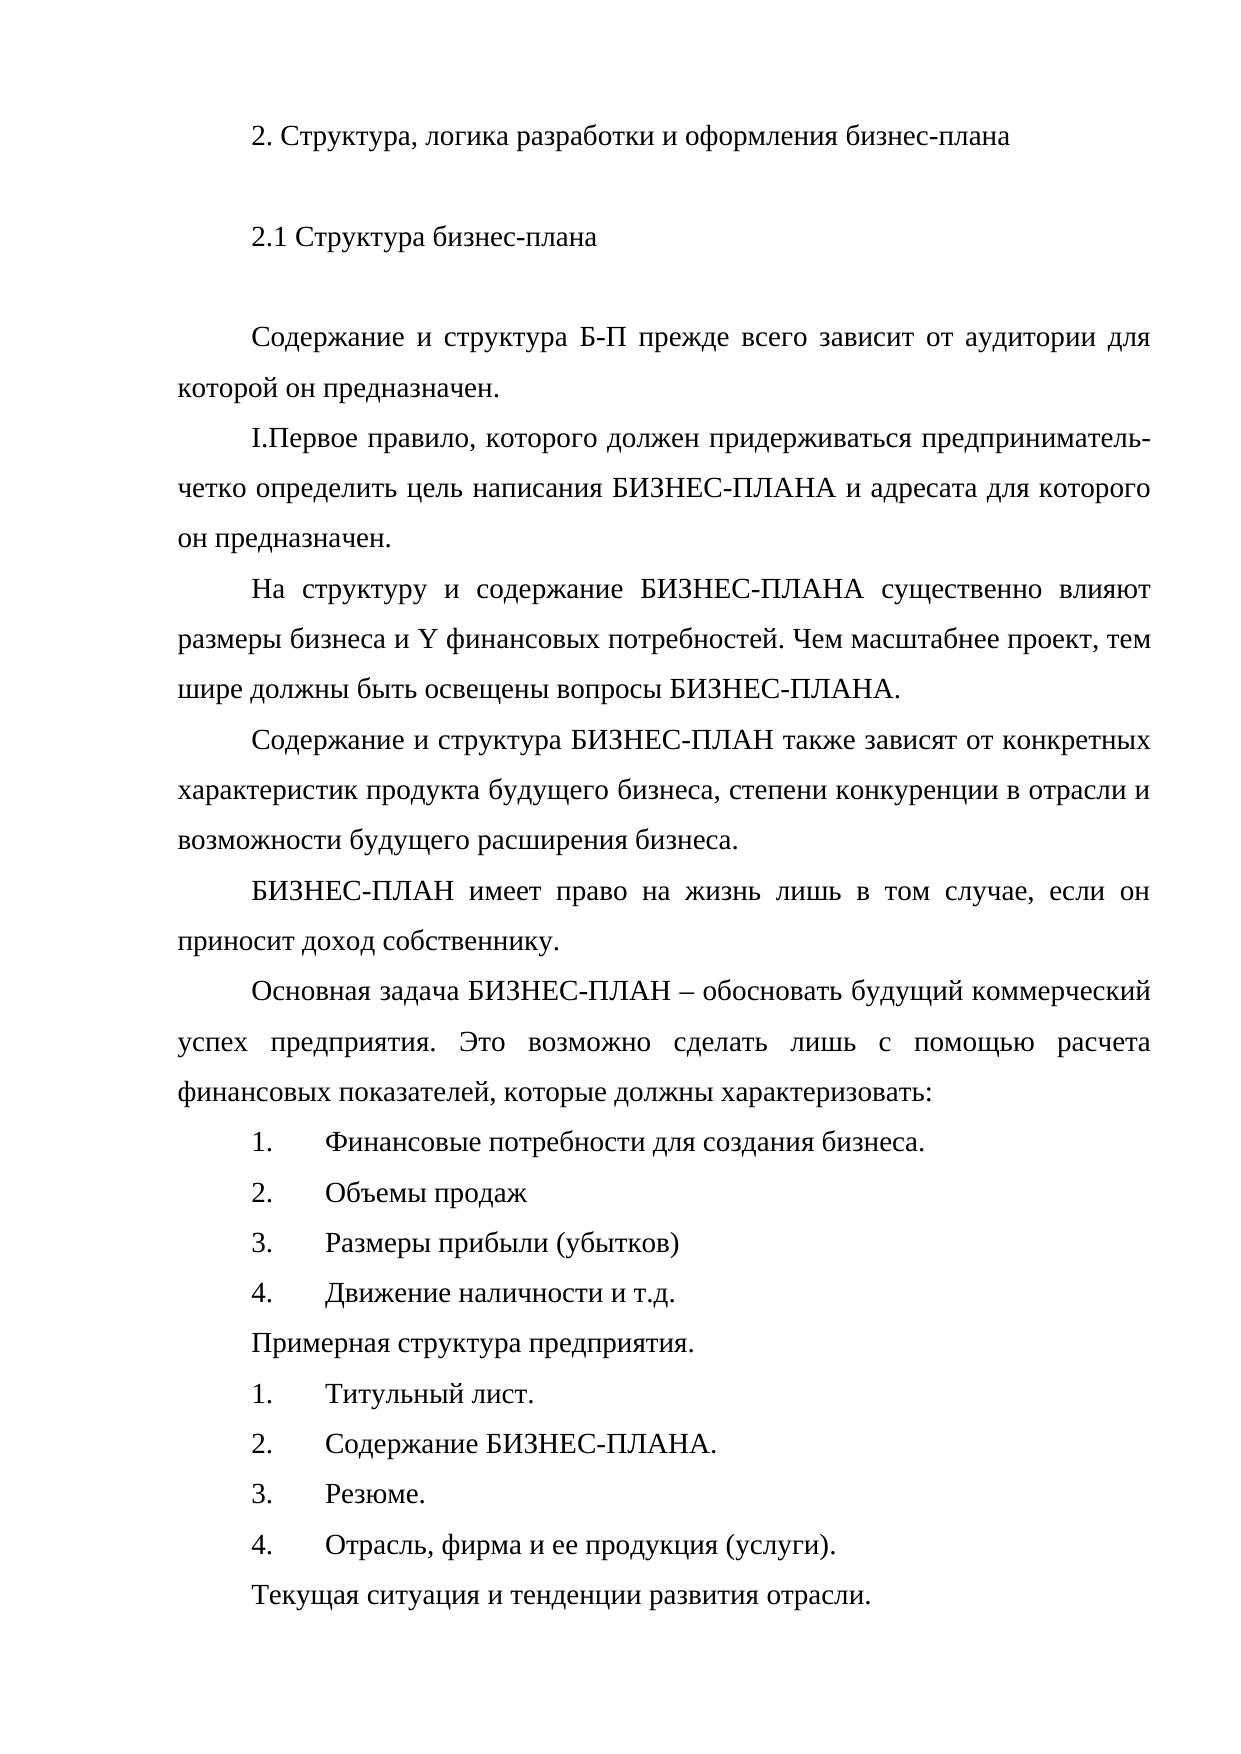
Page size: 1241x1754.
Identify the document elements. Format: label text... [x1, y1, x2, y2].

text Содержание и структура БИЗНЕС-ПЛАН также зависят от конкретных характеристик продукта будущего бизнеса, степени конкуренции в отрасли и возможности будущего расширения бизнеса. [177, 722, 1152, 856]
list Движение наличности и т.д. [177, 1275, 1152, 1309]
list Финансовые потребности для создания бизнеса. [177, 1124, 1152, 1158]
text Текущая ситуация и тенденции развития отрасли. [251, 1577, 1152, 1611]
text 2.1 Структура бизнес-плана [177, 219, 1152, 252]
list Отрасль, фирма и ее продукция (услуги). [177, 1527, 1152, 1560]
list Размеры прибыли (убытков) [177, 1225, 1152, 1258]
text I.Первое правило, которого должен придерживаться предприниматель- четко определить цель написания БИЗНЕС-ПЛАНА и адресата для которого он предназначен. [177, 420, 1152, 554]
list Объемы продаж [177, 1175, 1152, 1208]
list Содержание БИЗНЕС-ПЛАНА. [177, 1426, 1152, 1460]
text Основная задача БИЗНЕС-ПЛАН – обосновать будущий коммерческий успех предприятия. Это возможно сделать лишь с помощью расчета финансовых показателей, которые должны характеризовать: [177, 973, 1152, 1108]
text Примерная структура предприятия. [177, 1326, 1152, 1359]
list Титульный лист. [177, 1376, 1152, 1409]
text На структуру и содержание БИЗНЕС-ПЛАНА существенно влияют размеры бизнеса и Y финансовых потребностей. Чем масштабнее проект, тем шире должны быть освещены вопросы БИЗНЕС-ПЛАНА. [177, 571, 1152, 705]
text 2. Структура, логика разработки и оформления бизнес-плана [177, 118, 1152, 152]
list Резюме. [177, 1477, 1152, 1510]
text БИЗНЕС-ПЛАН имеет право на жизнь лишь в том случае, если он приносит доход собственнику. [177, 873, 1152, 957]
text Содержание и структура Б-П прежде всего зависит от аудитории для которой он предназначен. [177, 319, 1152, 403]
